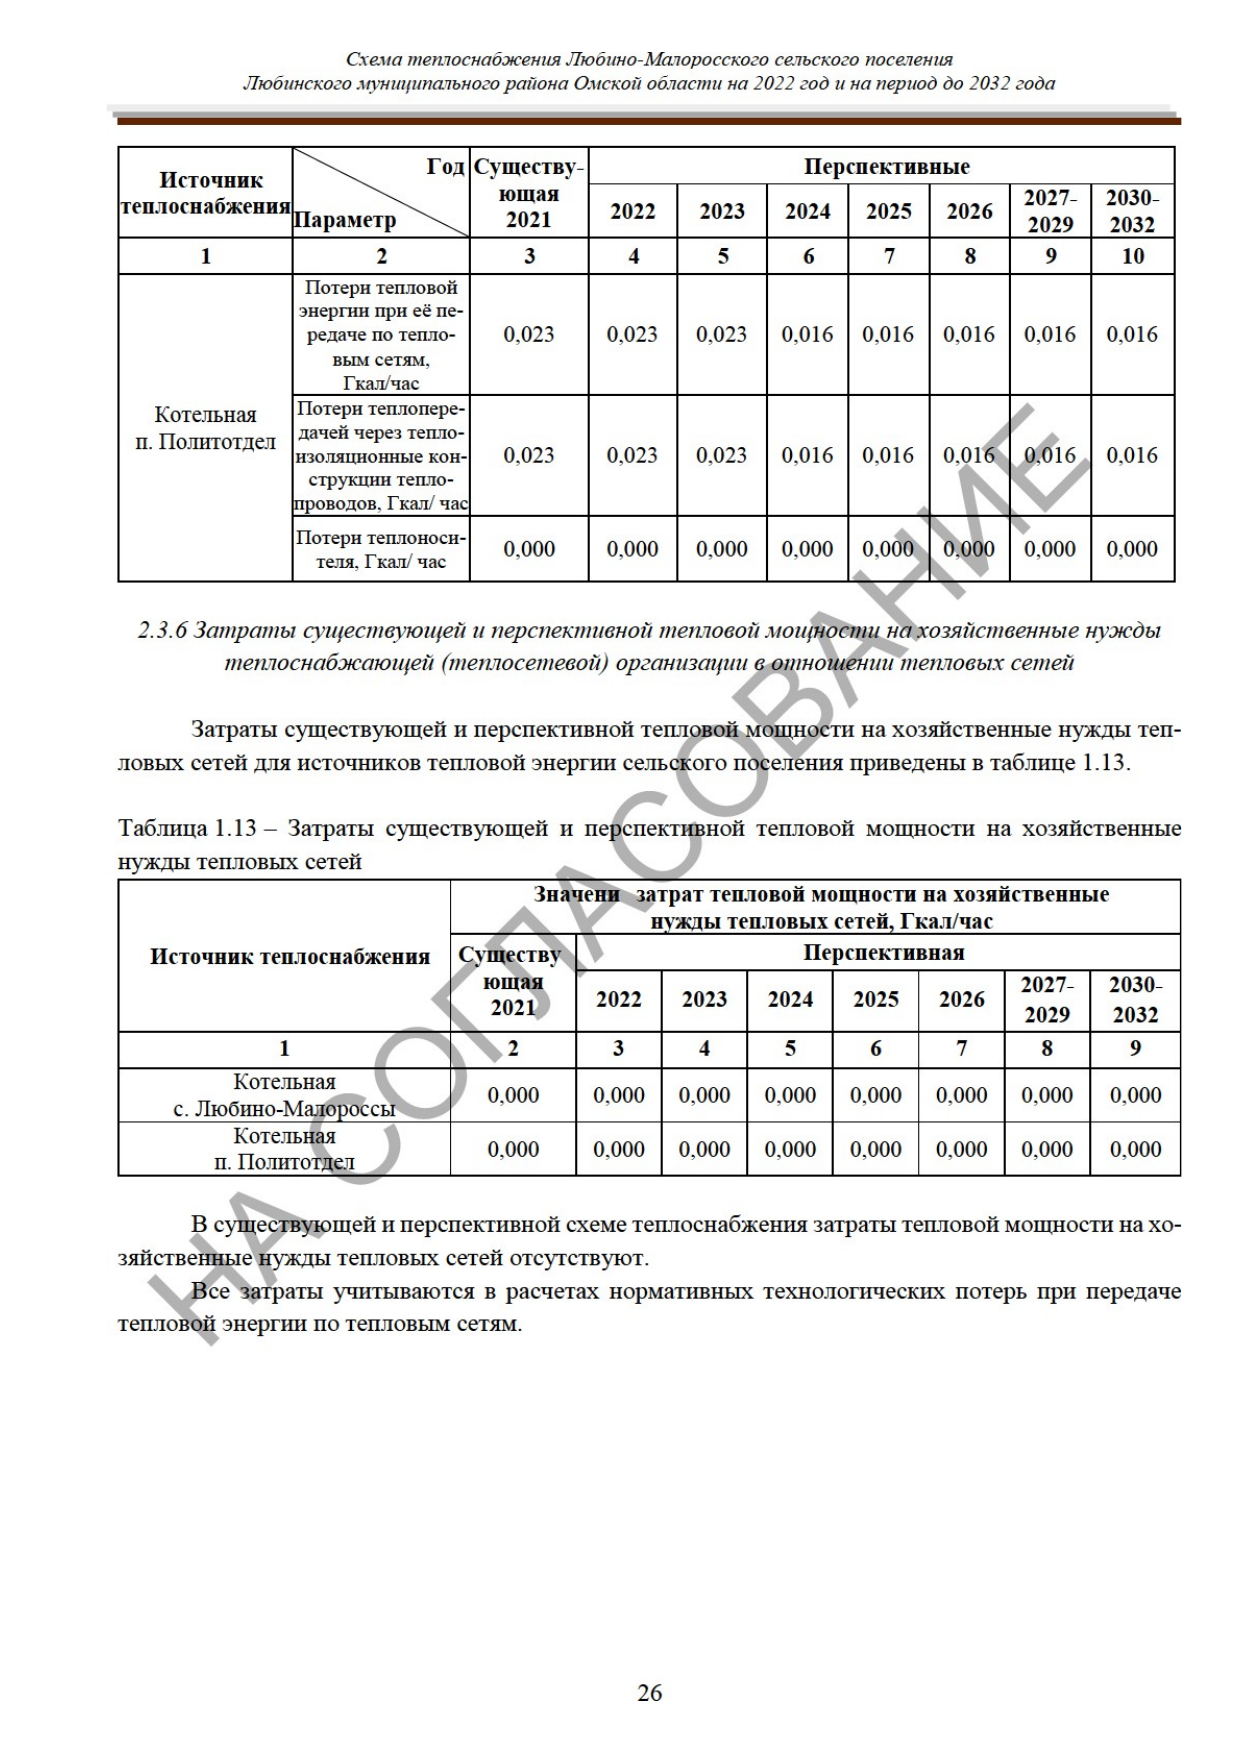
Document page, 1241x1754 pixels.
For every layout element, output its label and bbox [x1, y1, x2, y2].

picture [106, 52, 1182, 1701]
